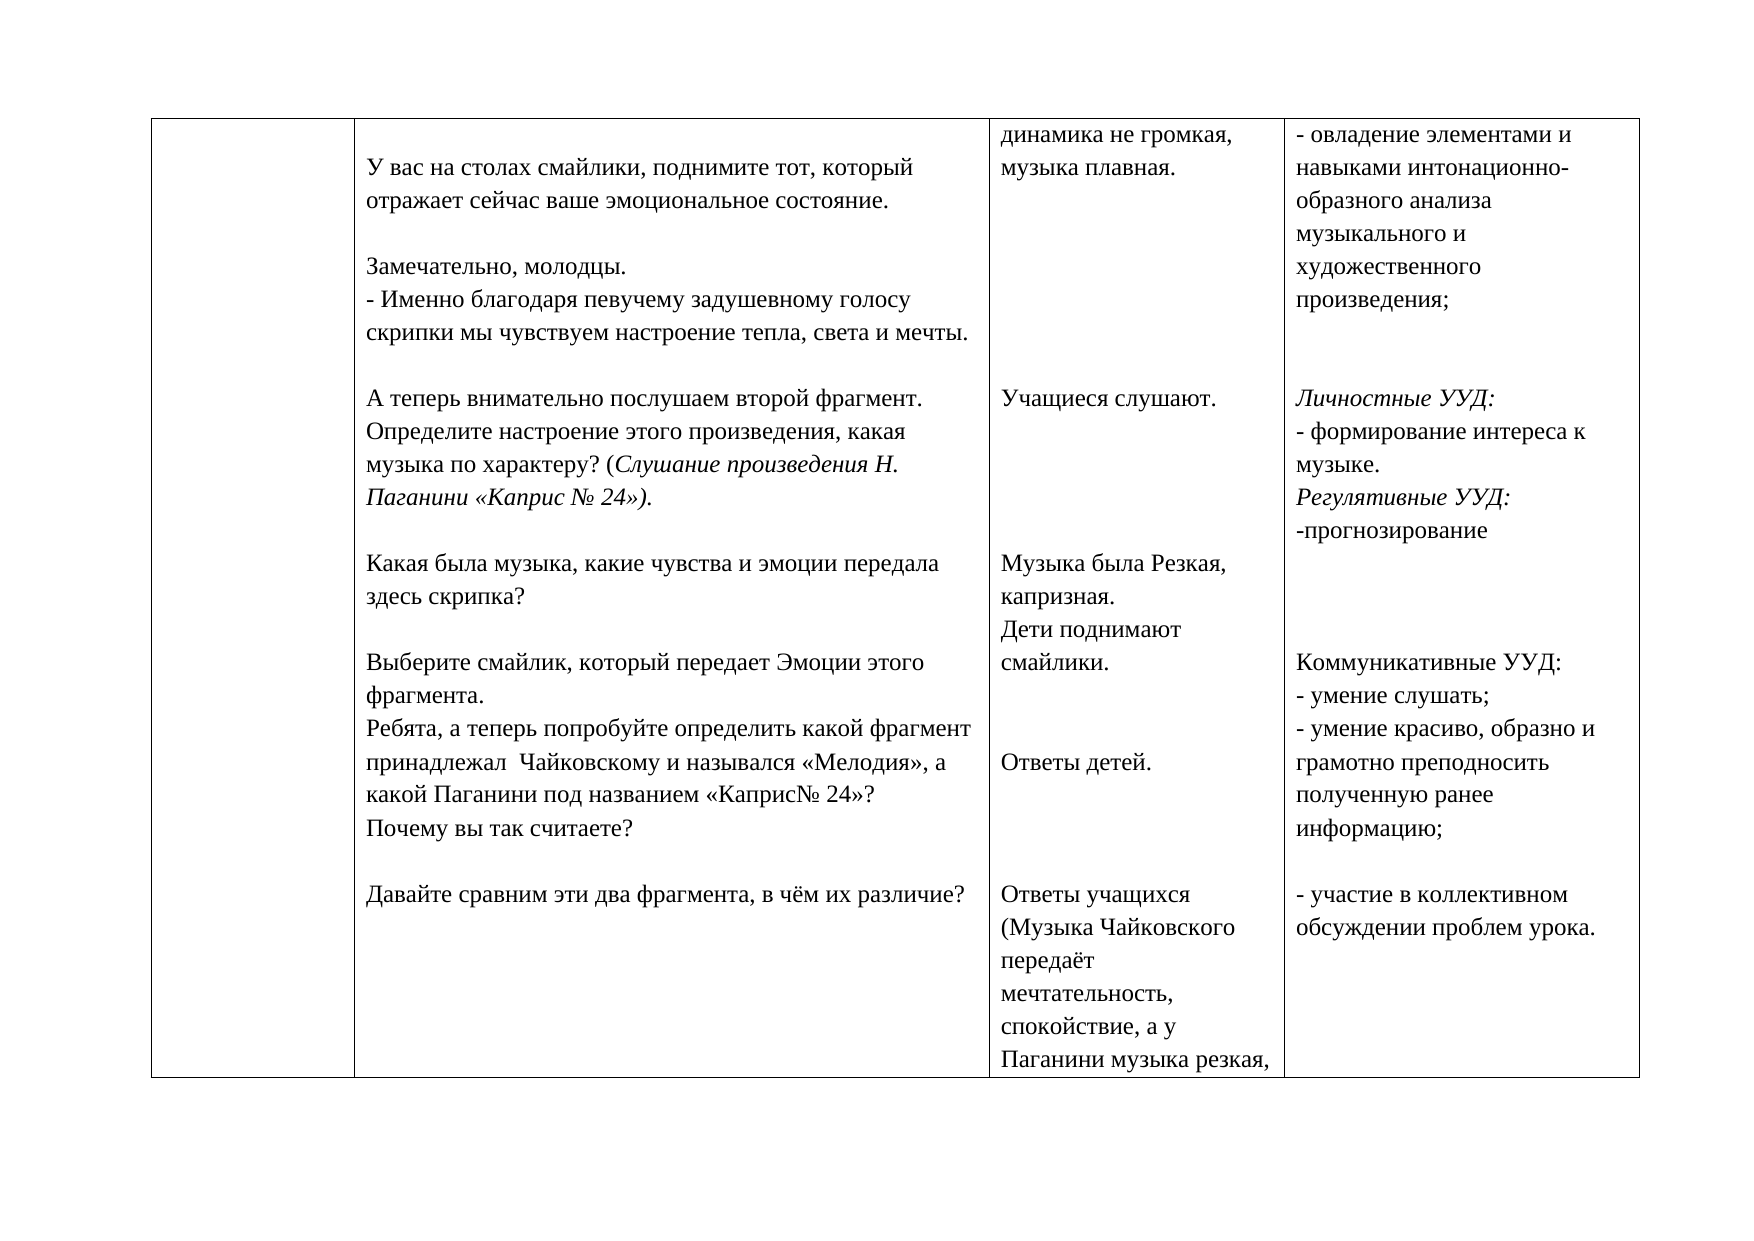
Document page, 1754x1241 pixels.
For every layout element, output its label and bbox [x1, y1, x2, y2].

table_cell [152, 119, 354, 1077]
table_cell [990, 119, 1284, 1077]
table_cell [355, 119, 989, 1077]
table_cell [1285, 119, 1639, 1077]
